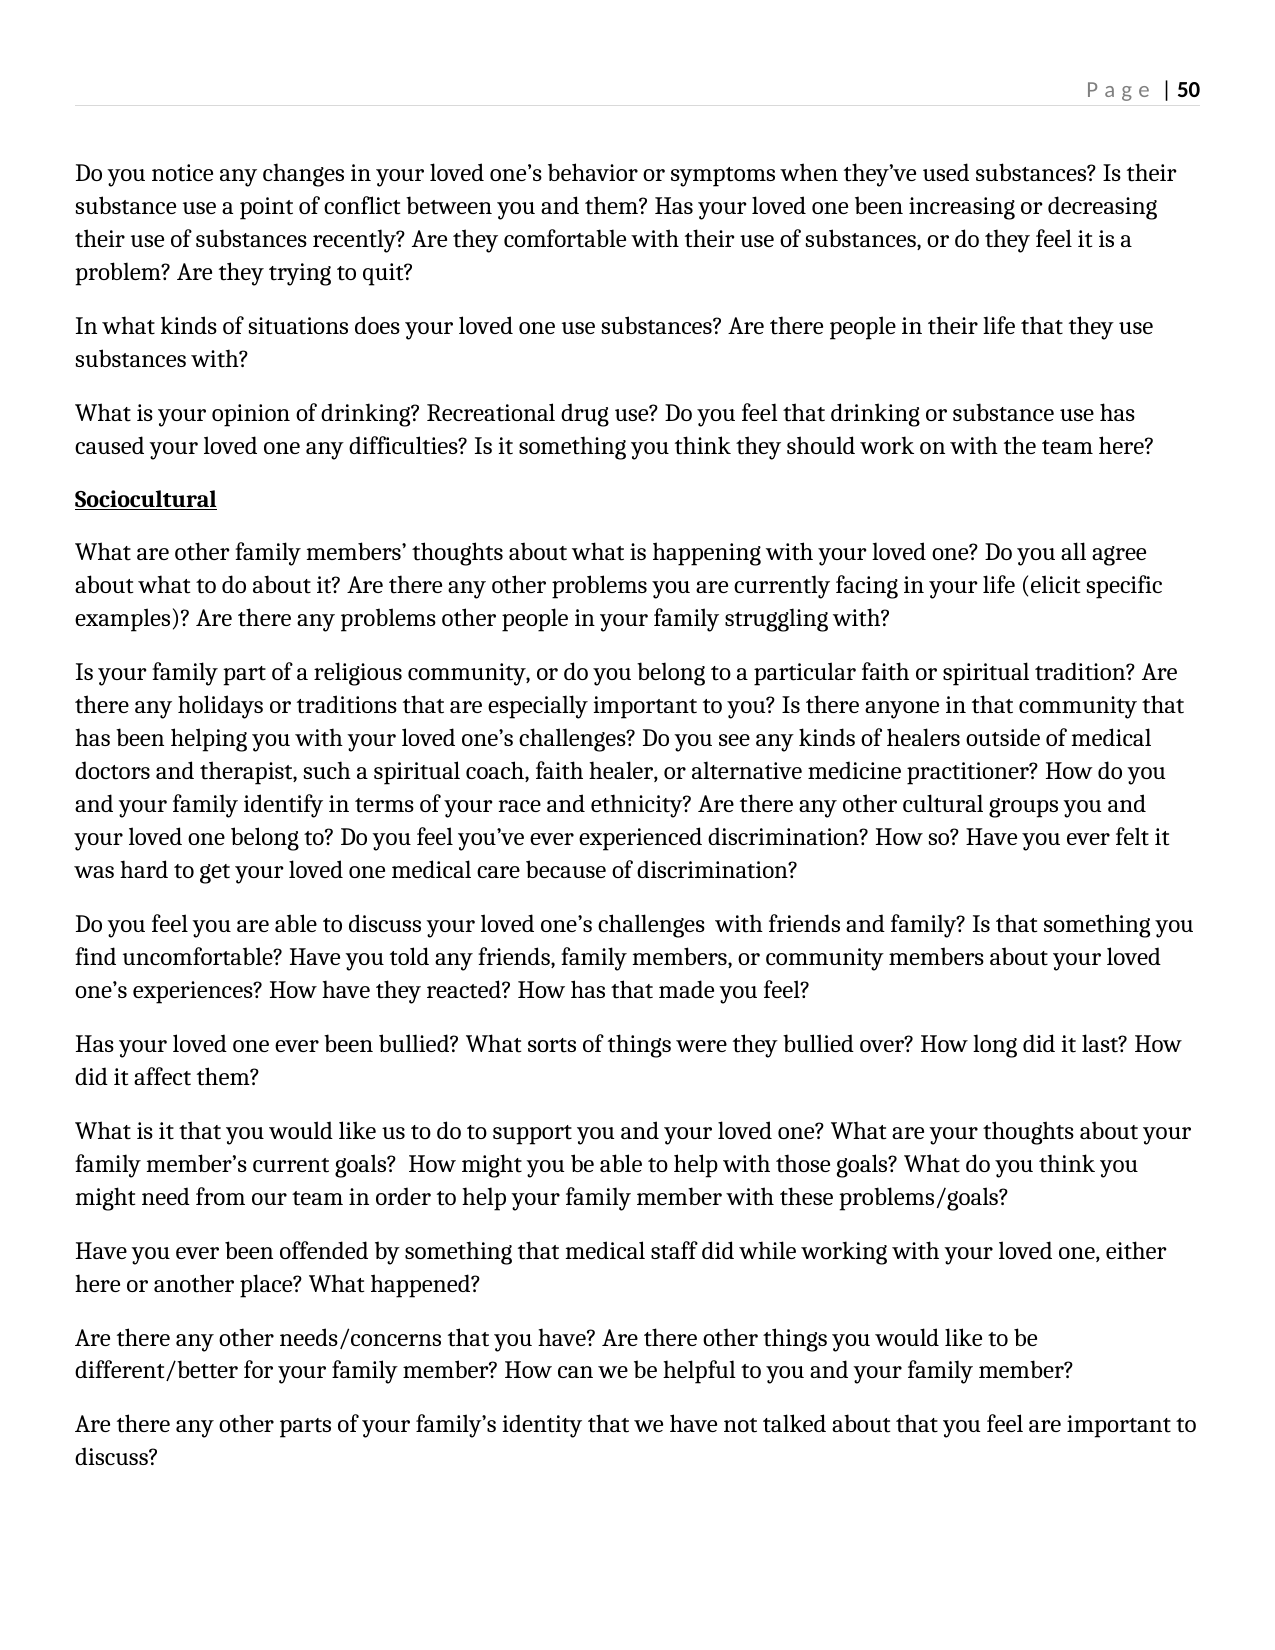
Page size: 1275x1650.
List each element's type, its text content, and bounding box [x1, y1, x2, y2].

text What is your opinion of drinking? Recreational drug use? Do you feel that drinking or substance use has caused your loved one any difficulties? Is it something you think they should work on with the team here? [75, 399, 1200, 460]
text Have you ever been offended by something that medical staff did while working with your loved one, either here or another place? What happened? [75, 1237, 1200, 1298]
text Do you notice any changes in your loved one’s behavior or symptoms when they’ve used substances? Is their substance use a point of conflict between you and them? Has your loved one been increasing or decreasing their use of substances recently? Are they comfortable with their use of substances, or do they feel it is a problem? Are they trying to quit? [75, 159, 1200, 287]
text In what kinds of situations does your loved one use substances? Are there people in their life that they use substances with? [75, 312, 1200, 373]
text Are there any other needs/concerns that you have? Are there other things you would like to be different/better for your family member? How can we be helpful to you and your family member? [75, 1323, 1200, 1385]
text Do you feel you are able to discuss your loved one’s challenges with friends and family? Is that something you find uncomfortable? Have you told any friends, family members, or community members about your loved one’s experiences? How have they reacted? How has that made you feel? [75, 910, 1200, 1005]
text Is your family part of a religious community, or do you belong to a particular faith or spiritual tradition? Are there any holidays or traditions that are especially important to you? Is there anyone in that community that has been helping you with your loved one’s challenges? Do you see any kinds of healers outside of medical doctors and therapist, such a spiritual coach, faith healer, or alternative medicine practitioner? How do you and your family identify in terms of your race and ethnicity? Are there any other cultural groups you and your loved one belong to? Do you feel you’ve ever experienced discrimination? How so? Have you ever felt it was hard to get your loved one medical care because of discrimination? [75, 658, 1200, 885]
text Sociocultural [75, 486, 1200, 513]
text Are there any other parts of your family’s identity that we have not talked about that you feel are important to discuss? [75, 1410, 1200, 1472]
text What is it that you would like us to do to support you and your loved one? What are your thoughts about your family member’s current goals? How might you be able to help with those goals? What do you think you might need from our team in order to help your family member with these problems/goals? [75, 1117, 1200, 1211]
text Has your loved one ever been bullied? What sorts of things were they bullied over? How long did it last? How did it affect them? [75, 1030, 1200, 1092]
text What are other family members’ thoughts about what is happening with your loved one? Do you all agree about what to do about it? Are there any other problems you are currently facing in your life (elicit specific examples)? Are there any problems other people in your family struggling with? [75, 538, 1200, 633]
